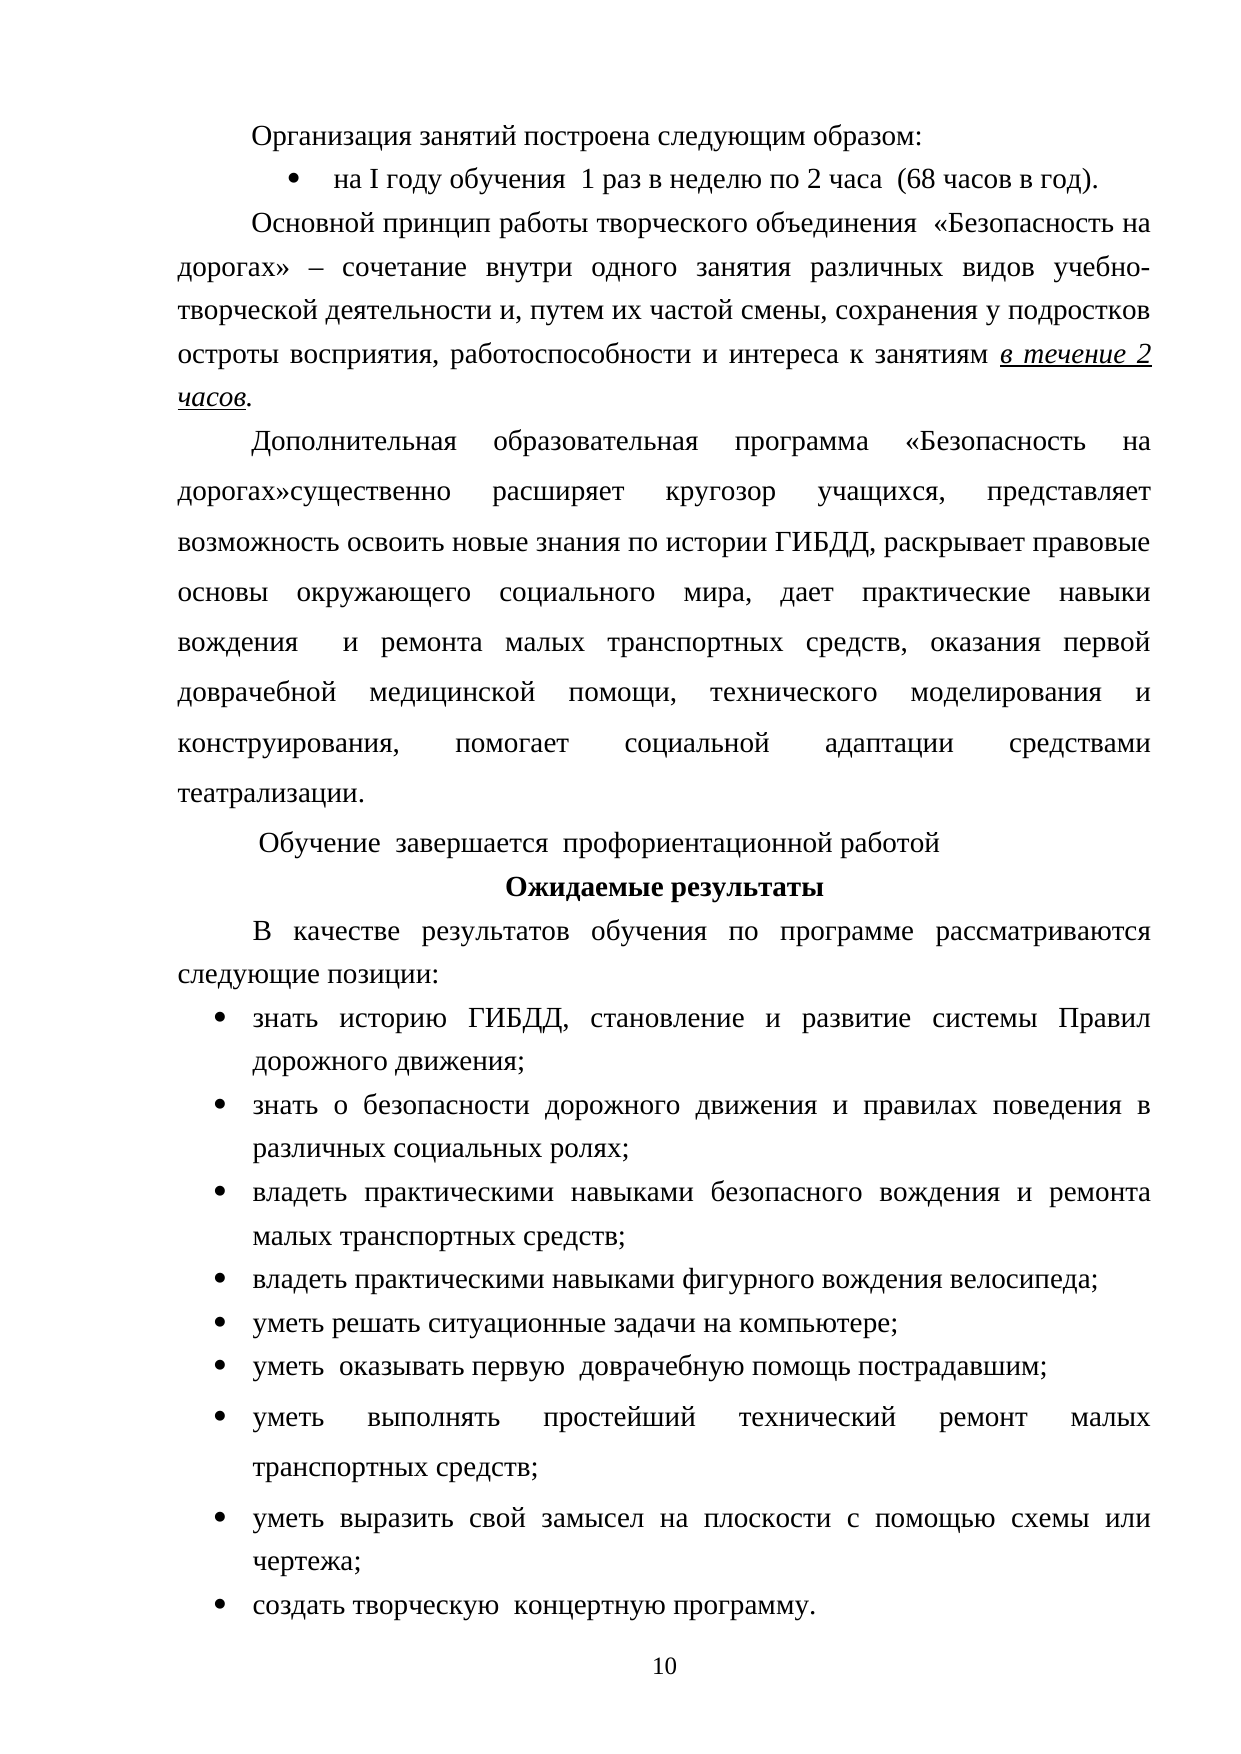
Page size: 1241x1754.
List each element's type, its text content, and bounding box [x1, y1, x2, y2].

list знать о безопасности дорожного движения и правилах поведения в различных социальных ролях; [215, 1087, 1152, 1164]
list уметь выразить свой замысел на плоскости с помощью схемы или чертежа; [215, 1500, 1152, 1577]
text Дополнительная образовательная программа «Безопасность на дорогах»существенно расширяет кругозор учащихся, представляет возможность освоить новые знания по истории ГИБДД, раскрывает правовые основы окружающего социального мира, дает практические навыки вождения и ремонта малых транспортных средств, оказания первой доврачебной медицинской помощи, технического моделирования и конструирования, помогает социальной адаптации средствами театрализации. [177, 423, 1152, 809]
list уметь оказывать первую доврачебную помощь пострадавшим; [215, 1348, 1152, 1382]
text Обучение завершается профориентационной работой [177, 826, 1152, 859]
list знать историю ГИБДД, становление и развитие системы Правил дорожного движения; [215, 1000, 1152, 1077]
list владеть практическими навыками фигурного вождения велосипеда; [215, 1261, 1152, 1295]
list создать творческую концертную программу. [215, 1587, 1152, 1621]
text Основной принцип работы творческого объединения «Безопасность на дорогах» – сочетание внутри одного занятия различных видов учебно-творческой деятельности и, путем их частой смены, сохранения у подростков остроты восприятия, работоспособности и интереса к занятиям в течение 2 часов. [177, 205, 1152, 413]
list уметь выполнять простейший технический ремонт малых транспортных средств; [215, 1399, 1152, 1483]
list уметь решать ситуационные задачи на компьютере; [215, 1305, 1152, 1338]
text В качестве результатов обучения по программе рассматриваются следующие позиции: [177, 913, 1152, 990]
text Организация занятий построена следующим образом: [177, 118, 1152, 152]
text Ожидаемые результаты [177, 869, 1152, 903]
list владеть практическими навыками безопасного вождения и ремонта малых транспортных средств; [215, 1174, 1152, 1251]
list на I году обучения 1 раз в неделю по 2 часа (68 часов в год). [288, 162, 1152, 195]
